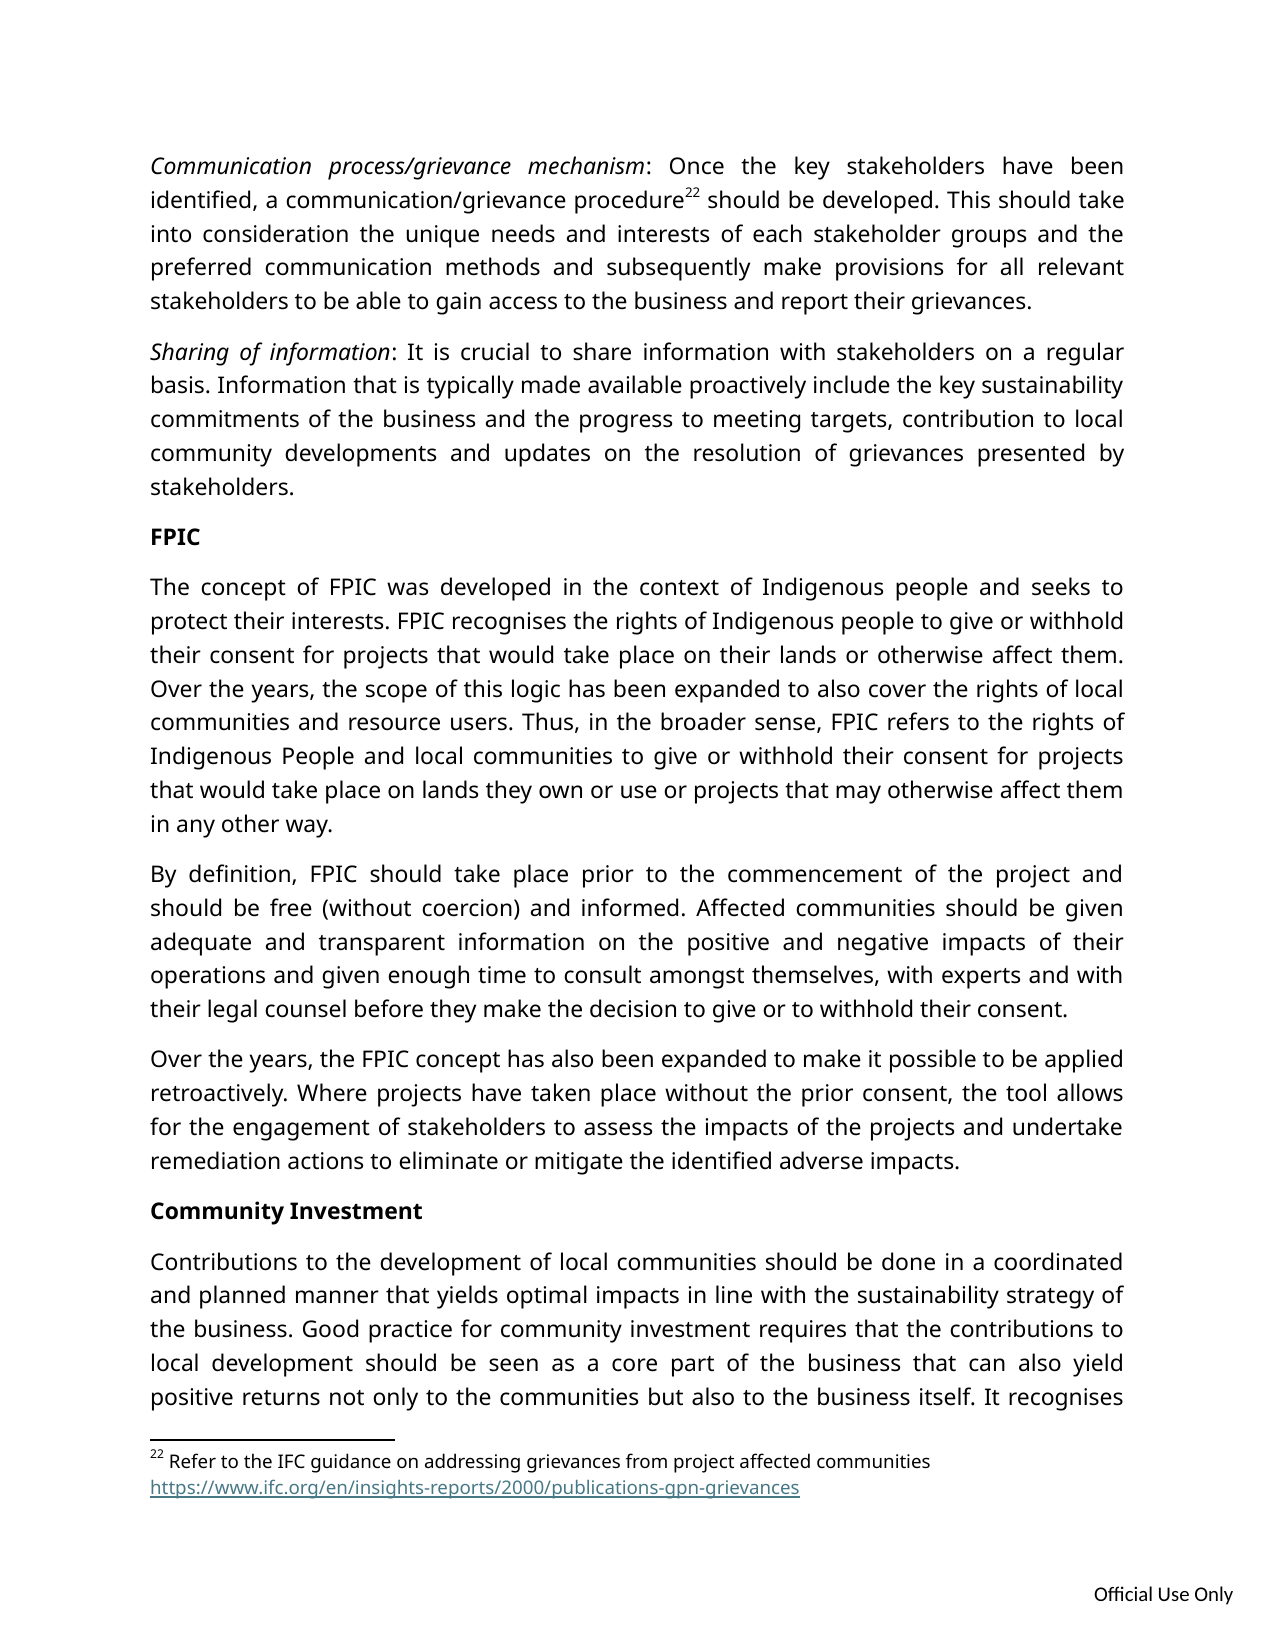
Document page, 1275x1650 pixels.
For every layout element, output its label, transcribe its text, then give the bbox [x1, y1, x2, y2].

text Over the years, the FPIC concept has also been expanded to make it possible to be applied retroactively. Where projects have taken place without the prior consent, the tool allows for the engagement of stakeholders to assess the impacts of the projects and undertake remediation actions to eliminate or mitigate the identified adverse impacts. [150, 1043, 1125, 1176]
text By definition, FPIC should take place prior to the commencement of the project and should be free (without coercion) and informed. Affected communities should be given adequate and transparent information on the positive and negative impacts of their operations and given enough time to consult amongst themselves, with experts and with their legal counsel before they make the decision to give or to withhold their consent. [150, 858, 1125, 1024]
text Sharing of information: It is crucial to share information with stakeholders on a regular basis. Information that is typically made available proactively include the key sustainability commitments of the business and the progress to meeting targets, contribution to local community developments and updates on the resolution of grievances presented by stakeholders. [150, 335, 1125, 502]
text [150, 1245, 1125, 1412]
text The concept of FPIC was developed in the context of Indigenous people and seeks to protect their interests. FPIC recognises the rights of Indigenous people to give or withhold their consent for projects that would take place on their lands or otherwise affect them. Over the years, the scope of this logic has been expanded to also cover the rights of local communities and resource users. Thus, in the broader sense, FPIC refers to the rights of Indigenous People and local communities to give or withhold their consent for projects that would take place on lands they own or use or projects that may otherwise affect them in any other way. [150, 571, 1125, 839]
text FPIC [150, 521, 1125, 552]
text Communication process/grievance mechanism: Once the key stakeholders have been identified, a communication/grievance procedure should be developed. This should take into consideration the unique needs and interests of each stakeholder groups and the preferred communication methods and subsequently make provisions for all relevant stakeholders to be able to gain access to the business and report their grievances. [150, 150, 1125, 316]
text Community Investment [150, 1195, 1125, 1226]
